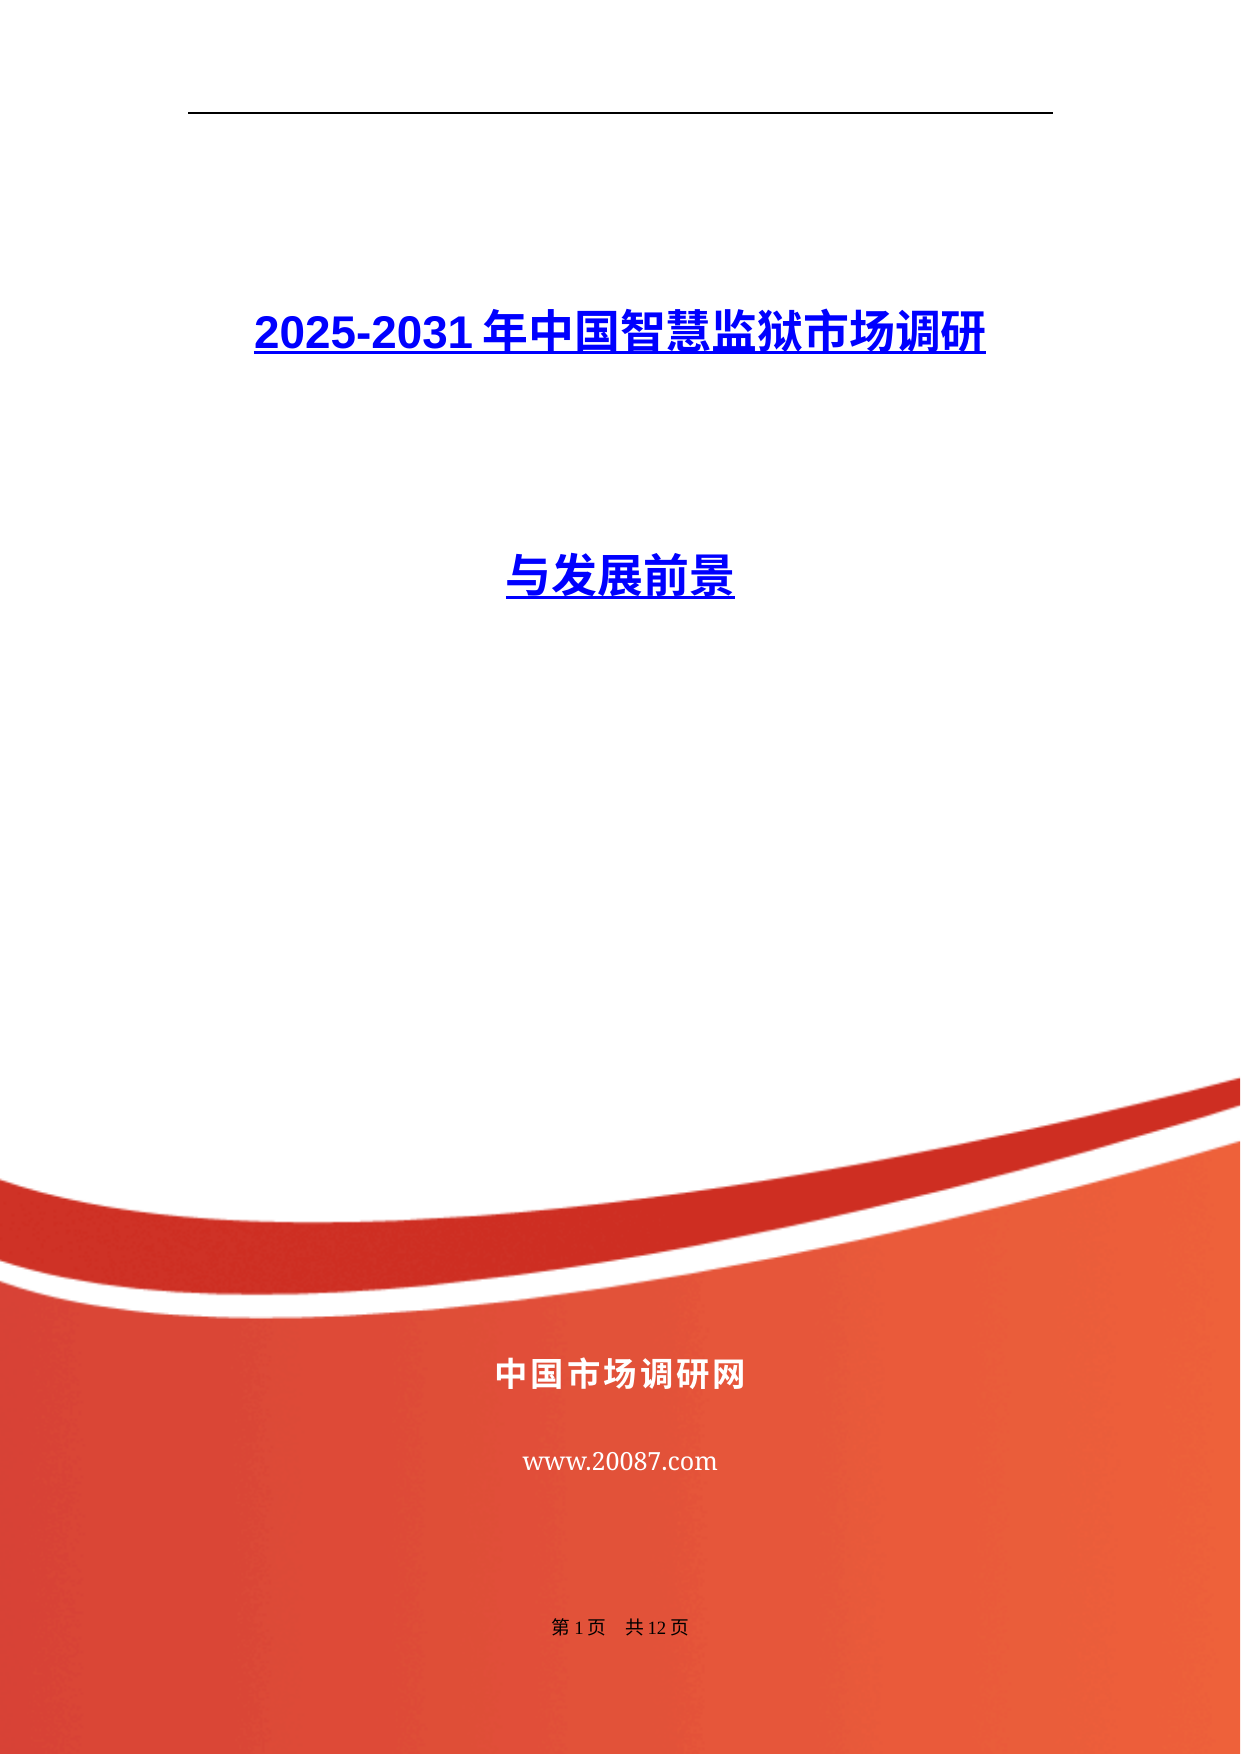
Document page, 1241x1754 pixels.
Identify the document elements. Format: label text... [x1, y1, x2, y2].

subtitle 中国市场调研网 [187, 1339, 1053, 1404]
table_header 2025-2031年中国智慧监狱市场调研与发展前景 [188, 207, 1053, 773]
picture [0, 1006, 1241, 1754]
text www.20087.com [187, 1428, 1053, 1493]
